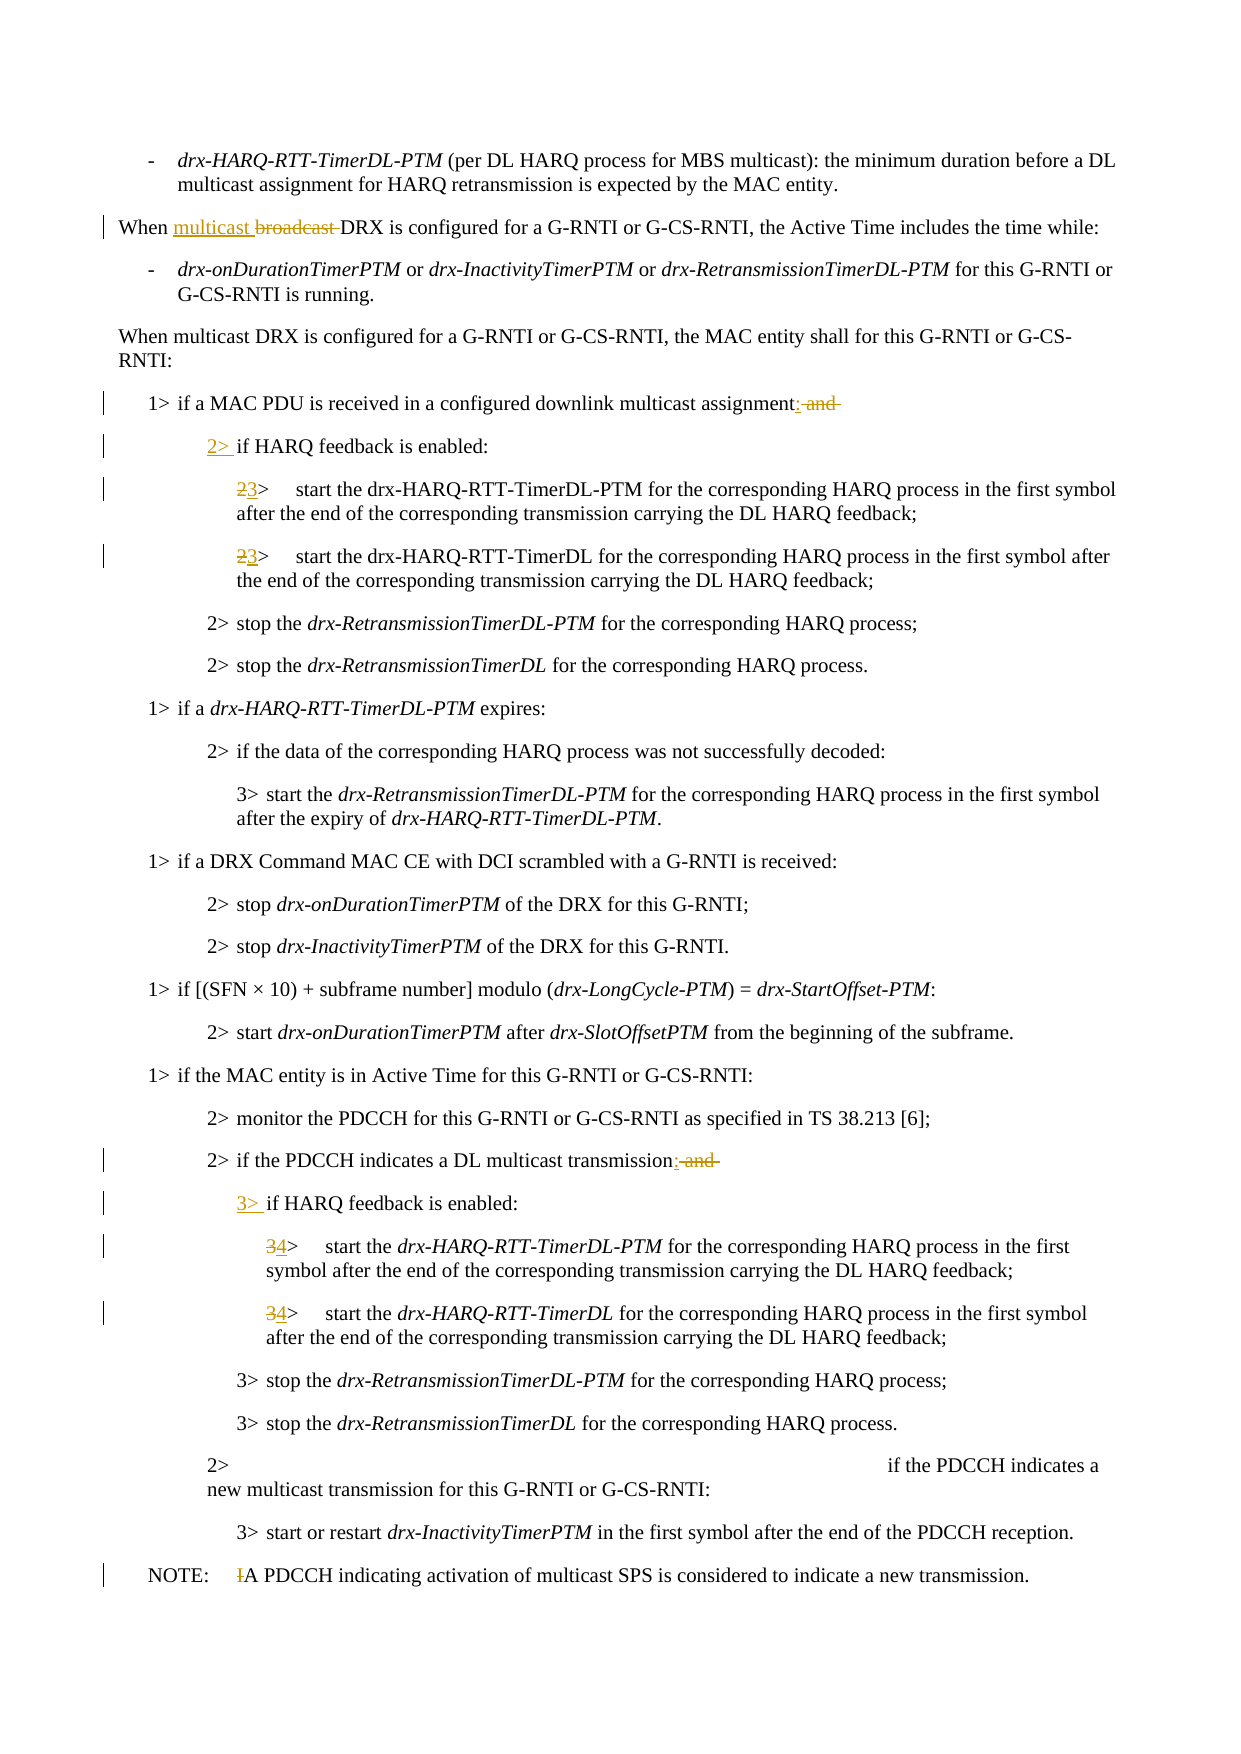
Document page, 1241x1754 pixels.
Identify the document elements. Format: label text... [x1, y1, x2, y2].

text > start the drx-HARQ-RTT-TimerDL for the corresponding HARQ process in the first symbol after the end of the corresponding transmission carrying the DL HARQ feedback; [236, 544, 1122, 592]
text 2> stop the drx-RetransmissionTimerDL-PTM for the corresponding HARQ process; [207, 611, 1122, 634]
text 3> stop the drx-RetransmissionTimerDL for the corresponding HARQ process. [236, 1411, 1122, 1434]
text 2> if the PDCCH indicates a new multicast transmission for this G-RNTI or G-CS-RNTI: [207, 1453, 1122, 1501]
text 1> if the MAC entity is in Active Time for this G-RNTI or G-CS-RNTI: [148, 1063, 1122, 1087]
text - drx-HARQ-RTT-TimerDL-PTM (per DL HARQ process for MBS multicast): the minimum duration before a DL multicast assignment for HARQ retransmission is expected by the MAC entity. [148, 148, 1122, 196]
text NOTE: A PDCCH indicating activation of multicast SPS is considered to indicate a new transmission. [148, 1563, 1122, 1587]
text 2> monitor the PDCCH for this G-RNTI or G-CS-RNTI as specified in TS 38.213 [6]; [207, 1106, 1122, 1129]
text 2> stop the drx-RetransmissionTimerDL for the corresponding HARQ process. [207, 653, 1122, 677]
text > start the drx-HARQ-RTT-TimerDL for the corresponding HARQ process in the first symbol after the end of the corresponding transmission carrying the DL HARQ feedback; [266, 1301, 1122, 1349]
text 1> if [(SFN × 10) + subframe number] modulo (drx-LongCycle-PTM) = drx-StartOffset-PTM: [148, 977, 1122, 1001]
text 3> stop the drx-RetransmissionTimerDL-PTM for the corresponding HARQ process; [236, 1368, 1122, 1392]
text When DRX is configured for a G-RNTI or G-CS-RNTI, the Active Time includes the time while: [118, 214, 1122, 239]
text > start the drx-HARQ-RTT-TimerDL-PTM for the corresponding HARQ process in the first symbol after the end of the corresponding transmission carrying the DL HARQ feedback; [266, 1234, 1122, 1282]
text 2> stop drx-onDurationTimerPTM of the DRX for this G-RNTI; [207, 891, 1122, 916]
text if HARQ feedback is enabled: [207, 434, 1122, 458]
text 2> stop drx-InactivityTimerPTM of the DRX for this G-RNTI. [207, 934, 1122, 958]
text 1> if a MAC PDU is received in a configured downlink multicast assignment [148, 391, 1122, 415]
text 3> start or restart drx-InactivityTimerPTM in the first symbol after the end of the PDCCH reception. [236, 1520, 1122, 1544]
text When multicast DRX is configured for a G-RNTI or G-CS-RNTI, the MAC entity shall for this G-RNTI or G-CS-RNTI: [118, 324, 1122, 372]
text 3> start the drx-RetransmissionTimerDL-PTM for the corresponding HARQ process in the first symbol after the expiry of drx-HARQ-RTT-TimerDL-PTM. [236, 782, 1122, 830]
text 1> if a drx-HARQ-RTT-TimerDL-PTM expires: [148, 696, 1122, 720]
text if HARQ feedback is enabled: [236, 1191, 1122, 1215]
text - drx-onDurationTimerPTM or drx-InactivityTimerPTM or drx-RetransmissionTimerDL-PTM for this G-RNTI or G-CS-RNTI is running. [148, 257, 1122, 306]
text 1> if a DRX Command MAC CE with DCI scrambled with a G-RNTI is received: [148, 849, 1122, 873]
text 2> if the PDCCH indicates a DL multicast transmission [207, 1148, 1122, 1172]
text 2> if the data of the corresponding HARQ process was not successfully decoded: [207, 739, 1122, 763]
text 2> start drx-onDurationTimerPTM after drx-SlotOffsetPTM from the beginning of the subframe. [207, 1020, 1122, 1044]
text > start the drx-HARQ-RTT-TimerDL-PTM for the corresponding HARQ process in the first symbol after the end of the corresponding transmission carrying the DL HARQ feedback; [236, 477, 1122, 525]
